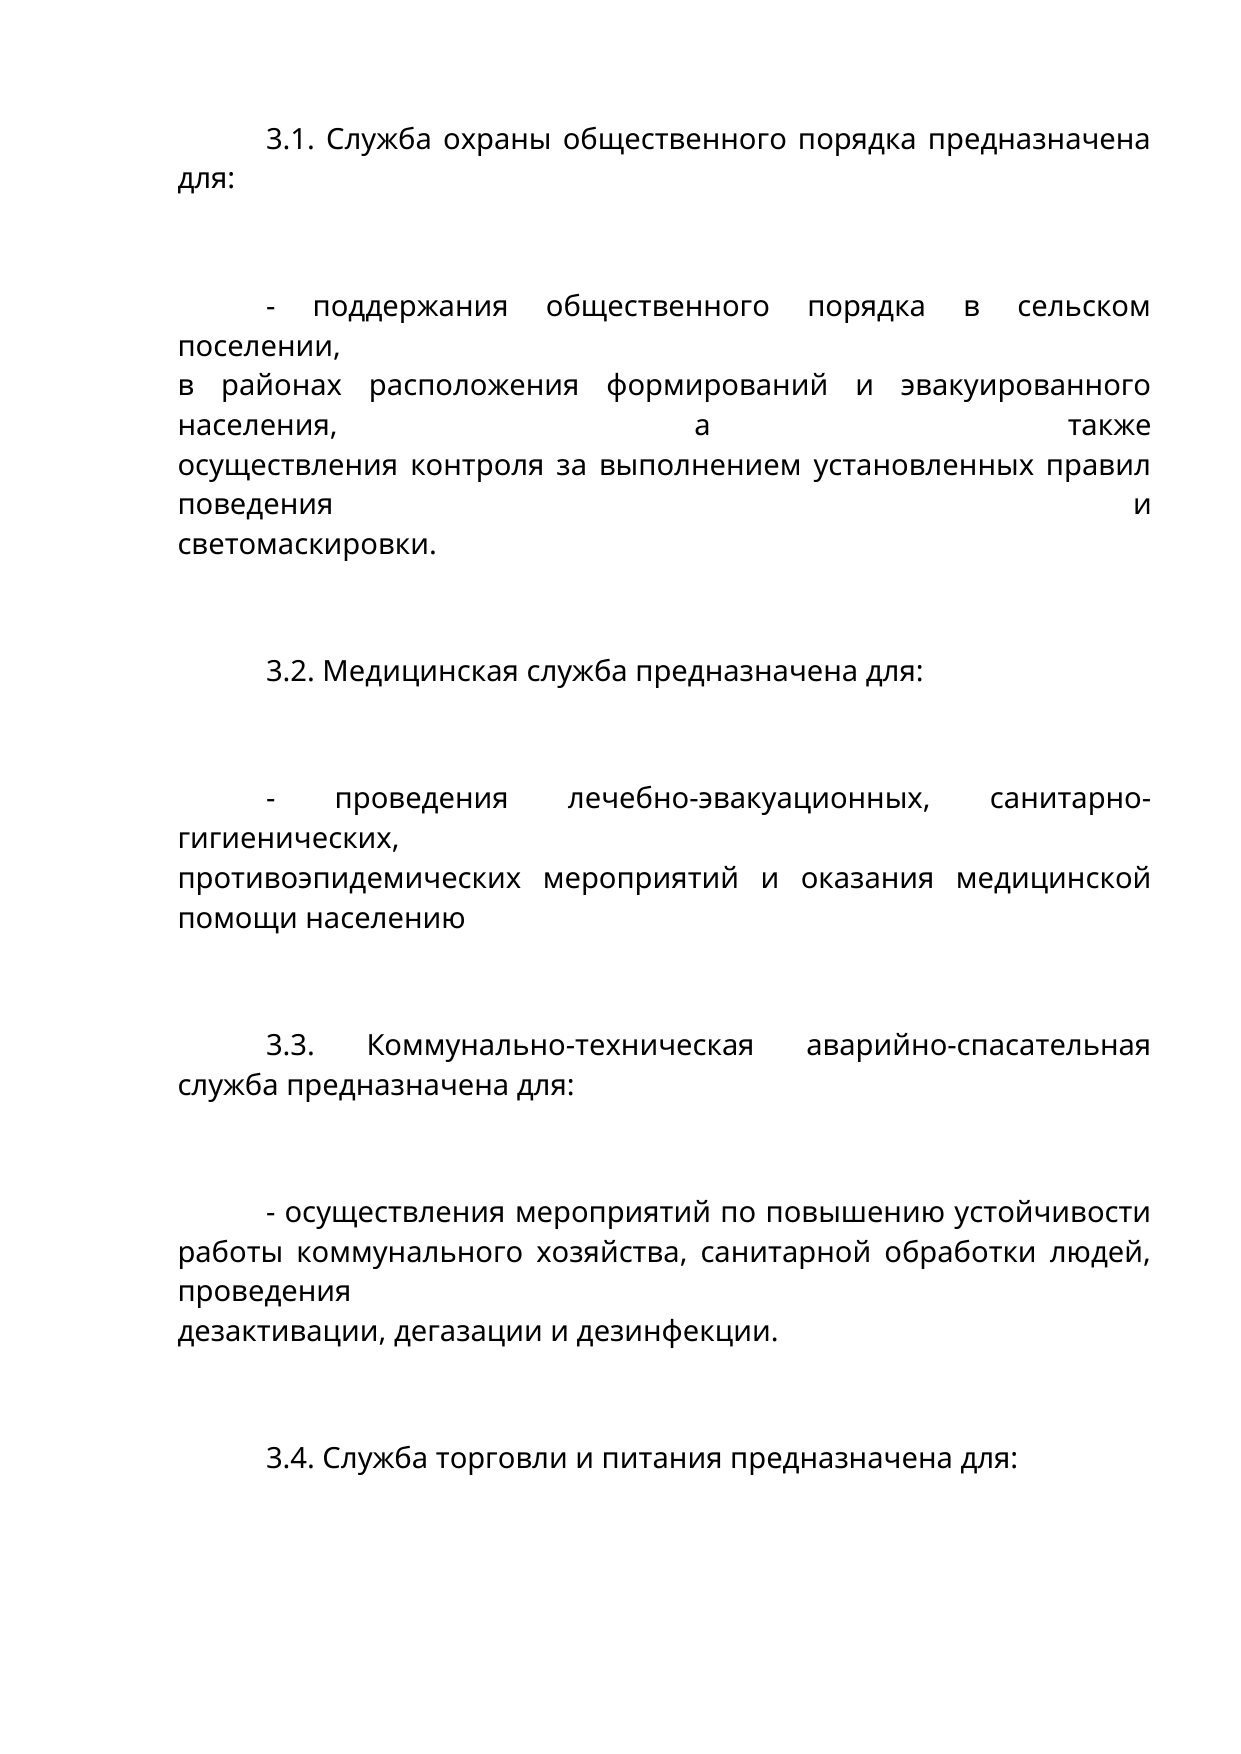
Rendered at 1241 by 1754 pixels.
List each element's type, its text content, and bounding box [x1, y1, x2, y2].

text 3.1. Служба охраны общественного порядка предназначена для: [177, 118, 1152, 197]
text - проведения лечебно-эвакуационных, санитарно-гигиенических, противоэпидемических мероприятий и оказания медицинской помощи населению [177, 778, 1152, 937]
text 3.3. Коммунально-техническая аварийно-спасательная служба предназначена для: [177, 1024, 1152, 1103]
text 3.2. Медицинская служба предназначена для: [177, 651, 1152, 690]
text - поддержания общественного порядка в сельском поселении, в районах расположения формирований и эвакуированного населения, а также осуществления контроля за выполнением установленных правил поведения и светомаскировки. [177, 285, 1152, 563]
text - осуществления мероприятий по повышению устойчивости работы коммунального хозяйства, санитарной обработки людей, проведения дезактивации, дегазации и дезинфекции. [177, 1191, 1152, 1350]
text 3.4. Служба торговли и питания предназначена для: [177, 1437, 1152, 1477]
